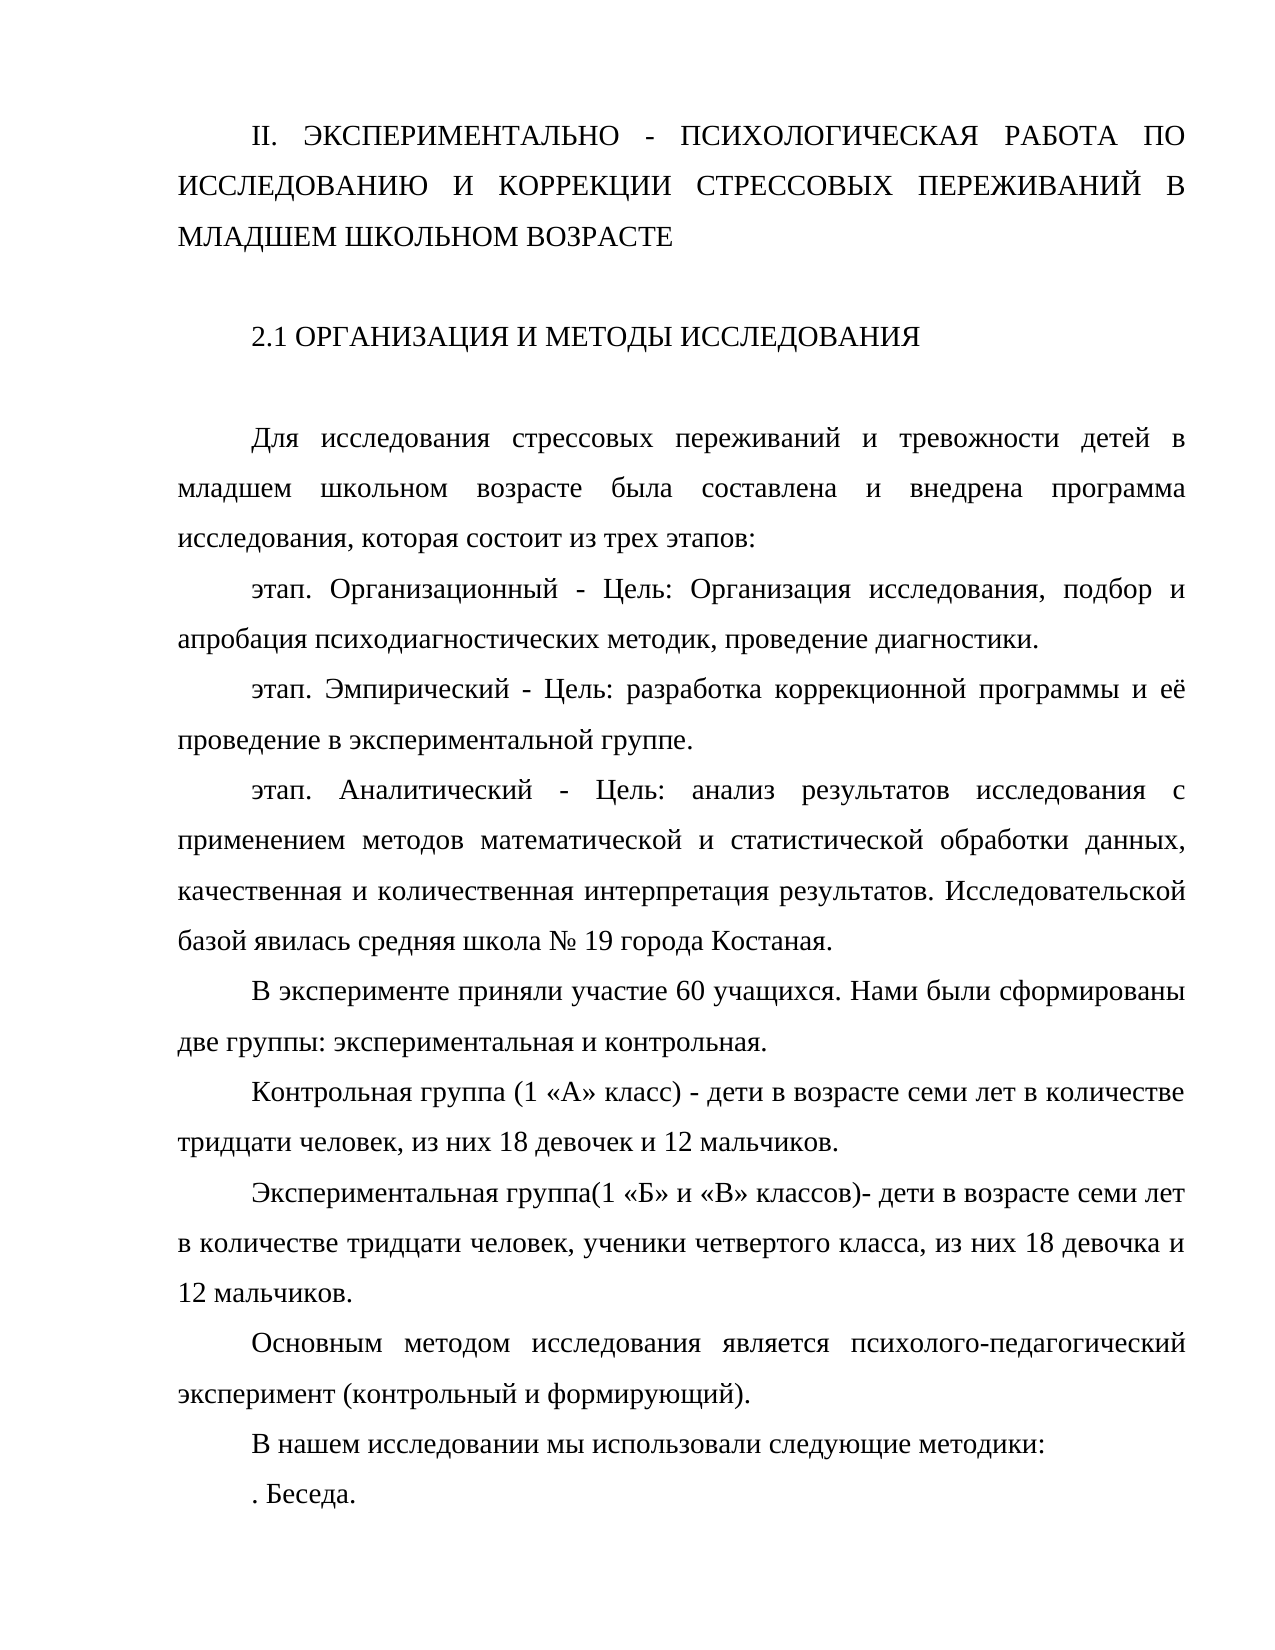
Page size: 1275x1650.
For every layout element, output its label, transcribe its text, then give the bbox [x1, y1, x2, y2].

text В эксперименте приняли участие 60 учащихся. Нами были сформированы две группы: экспериментальная и контрольная. [177, 973, 1186, 1057]
text 2.1 Организация и методы исследования [177, 319, 1186, 353]
text этап. Аналитический - Цель: анализ результатов исследования с применением методов математической и статистической обработки данных, качественная и количественная интерпретация результатов. Исследовательской базой явилась средняя школа № 19 города Костаная. [177, 772, 1186, 957]
text II. ЭКСПЕРИМЕНТАЛЬНО - ПСИХОЛОГИЧЕСКАЯ РАБОТА ПО ИССЛЕДОВАНИЮ И КОРРЕКЦИИ СТРЕССОВЫХ ПЕРЕЖИВАНИЙ В МЛАДШЕМ ШКОЛЬНОМ ВОЗРАСТЕ [177, 118, 1186, 252]
text В нашем исследовании мы использовали следующие методики: [177, 1426, 1186, 1460]
text этап. Организационный - Цель: Организация исследования, подбор и апробация психодиагностических методик, проведение диагностики. [177, 571, 1186, 655]
text Экспериментальная группа(1 «Б» и «В» классов)- дети в возрасте семи лет в количестве тридцати человек, ученики четвертого класса, из них 18 девочка и 12 мальчиков. [177, 1175, 1186, 1309]
text этап. Эмпирический - Цель: разработка коррекционной программы и её проведение в экспериментальной группе. [177, 672, 1186, 755]
text Для исследования стрессовых переживаний и тревожности детей в младшем школьном возрасте была составлена и внедрена программа исследования, которая состоит из трех этапов: [177, 420, 1186, 554]
text Основным методом исследования является психолого-педагогический эксперимент (контрольный и формирующий). [177, 1326, 1186, 1409]
text . Беседа. [177, 1477, 1186, 1510]
text Контрольная группа (1 «А» класс) - дети в возрасте семи лет в количестве тридцати человек, из них 18 девочек и 12 мальчиков. [177, 1074, 1186, 1158]
